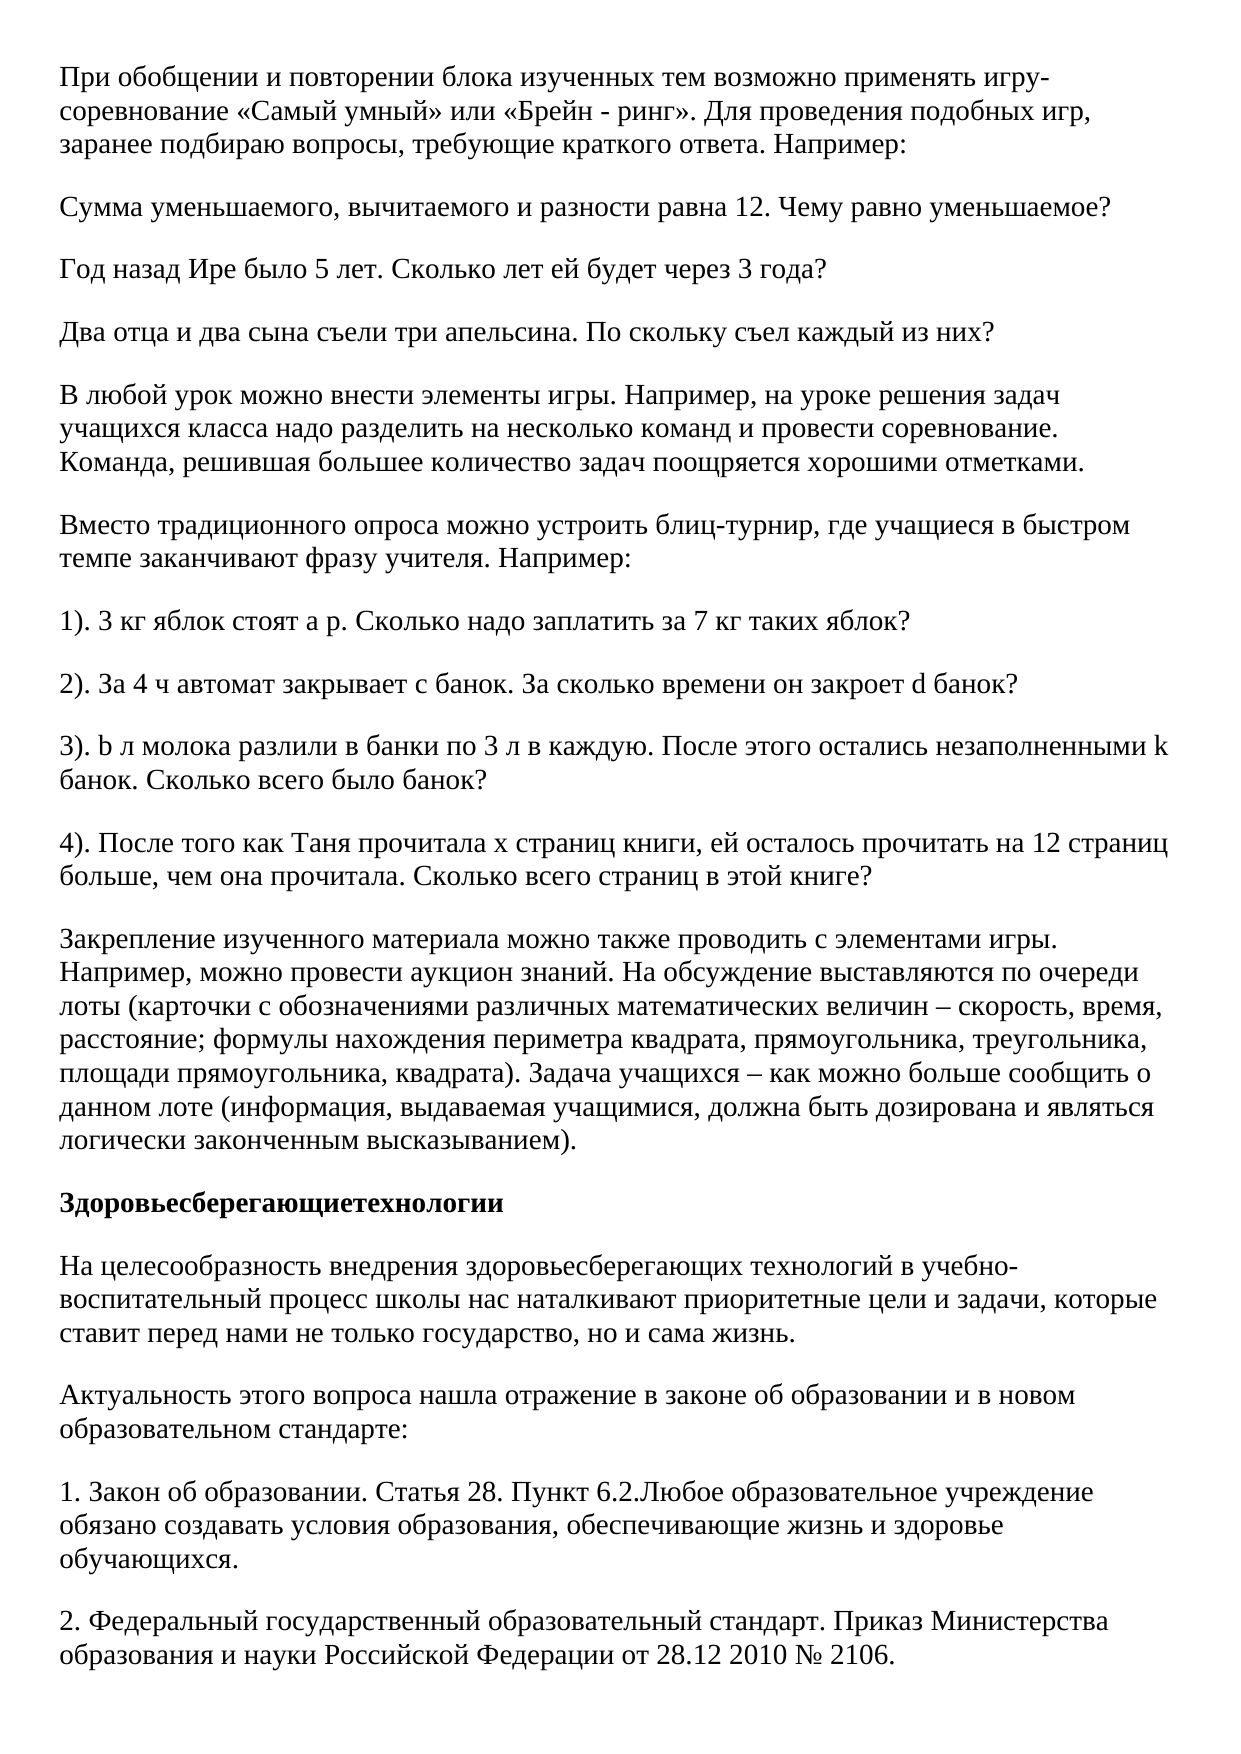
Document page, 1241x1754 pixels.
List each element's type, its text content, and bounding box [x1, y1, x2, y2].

text При обобщении и повторении блока изученных тем возможно применять игру-соревнование «Самый умный» или «Брейн - ринг». Для проведения подобных игр, заранее подбираю вопросы, требующие краткого ответа. Например: [59, 59, 1181, 160]
text Вместо традиционного опроса можно устроить блиц-турнир, где учащиеся в быстром темпе заканчивают фразу учителя. Например: [59, 507, 1181, 574]
text 1). 3 кг яблок стоят a р. Сколько надо заплатить за 7 кг таких яблок? [59, 603, 1181, 637]
text В любой урок можно внести элементы игры. Например, на уроке решения задач учащихся класса надо разделить на несколько команд и провести соревнование. Команда, решившая большее количество задач поощряется хорошими отметками. [59, 377, 1181, 478]
text Закрепление изученного материала можно также проводить с элементами игры. Например, можно провести аукцион знаний. На обсуждение выставляются по очереди лоты (карточки с обозначениями различных математических величин – скорость, время, расстояние; формулы нахождения периметра квадрата, прямоугольника, треугольника, площади прямоугольника, квадрата). Задача учащихся – как можно больше сообщить о данном лоте (информация, выдаваемая учащимися, должна быть дозирована и являться логически законченным высказыванием). [59, 921, 1181, 1156]
text 2. Федеральный государственный образовательный стандарт. Приказ Министерства образования и науки Российской Федерации от 28.12 2010 № 2106. [59, 1603, 1181, 1671]
text Здоровьесберегающиетехнологии [59, 1185, 1181, 1218]
text 3). b л молока разлили в банки по 3 л в каждую. После этого остались незаполненными k банок. Сколько всего было банок? [59, 728, 1181, 796]
text 4). После того как Таня прочитала x страниц книги, ей осталось прочитать на 12 страниц больше, чем она прочитала. Сколько всего страниц в этой книге? [59, 825, 1181, 892]
text 1. Закон об образовании. Статья 28. Пункт 6.2.Любое образовательное учреждение обязано создавать условия образования, обеспечивающие жизнь и здоровье обучающихся. [59, 1474, 1181, 1574]
text Сумма уменьшаемого, вычитаемого и разности равна 12. Чему равно уменьшаемое? [59, 189, 1181, 222]
text Актуальность этого вопроса нашла отражение в законе об образовании и в новом образовательном стандарте: [59, 1377, 1181, 1444]
text На целесообразность внедрения здоровьесберегающих технологий в учебно- воспитательный процесс школы нас наталкивают приоритетные цели и задачи, которые ставит перед нами не только государство, но и сама жизнь. [59, 1248, 1181, 1348]
text Год назад Ире было 5 лет. Сколько лет ей будет через 3 года? [59, 252, 1181, 285]
text Два отца и два сына съели три апельсина. По скольку съел каждый из них? [59, 314, 1181, 348]
text 2). За 4 ч автомат закрывает c банок. За сколько времени он закроет d банок? [59, 666, 1181, 699]
